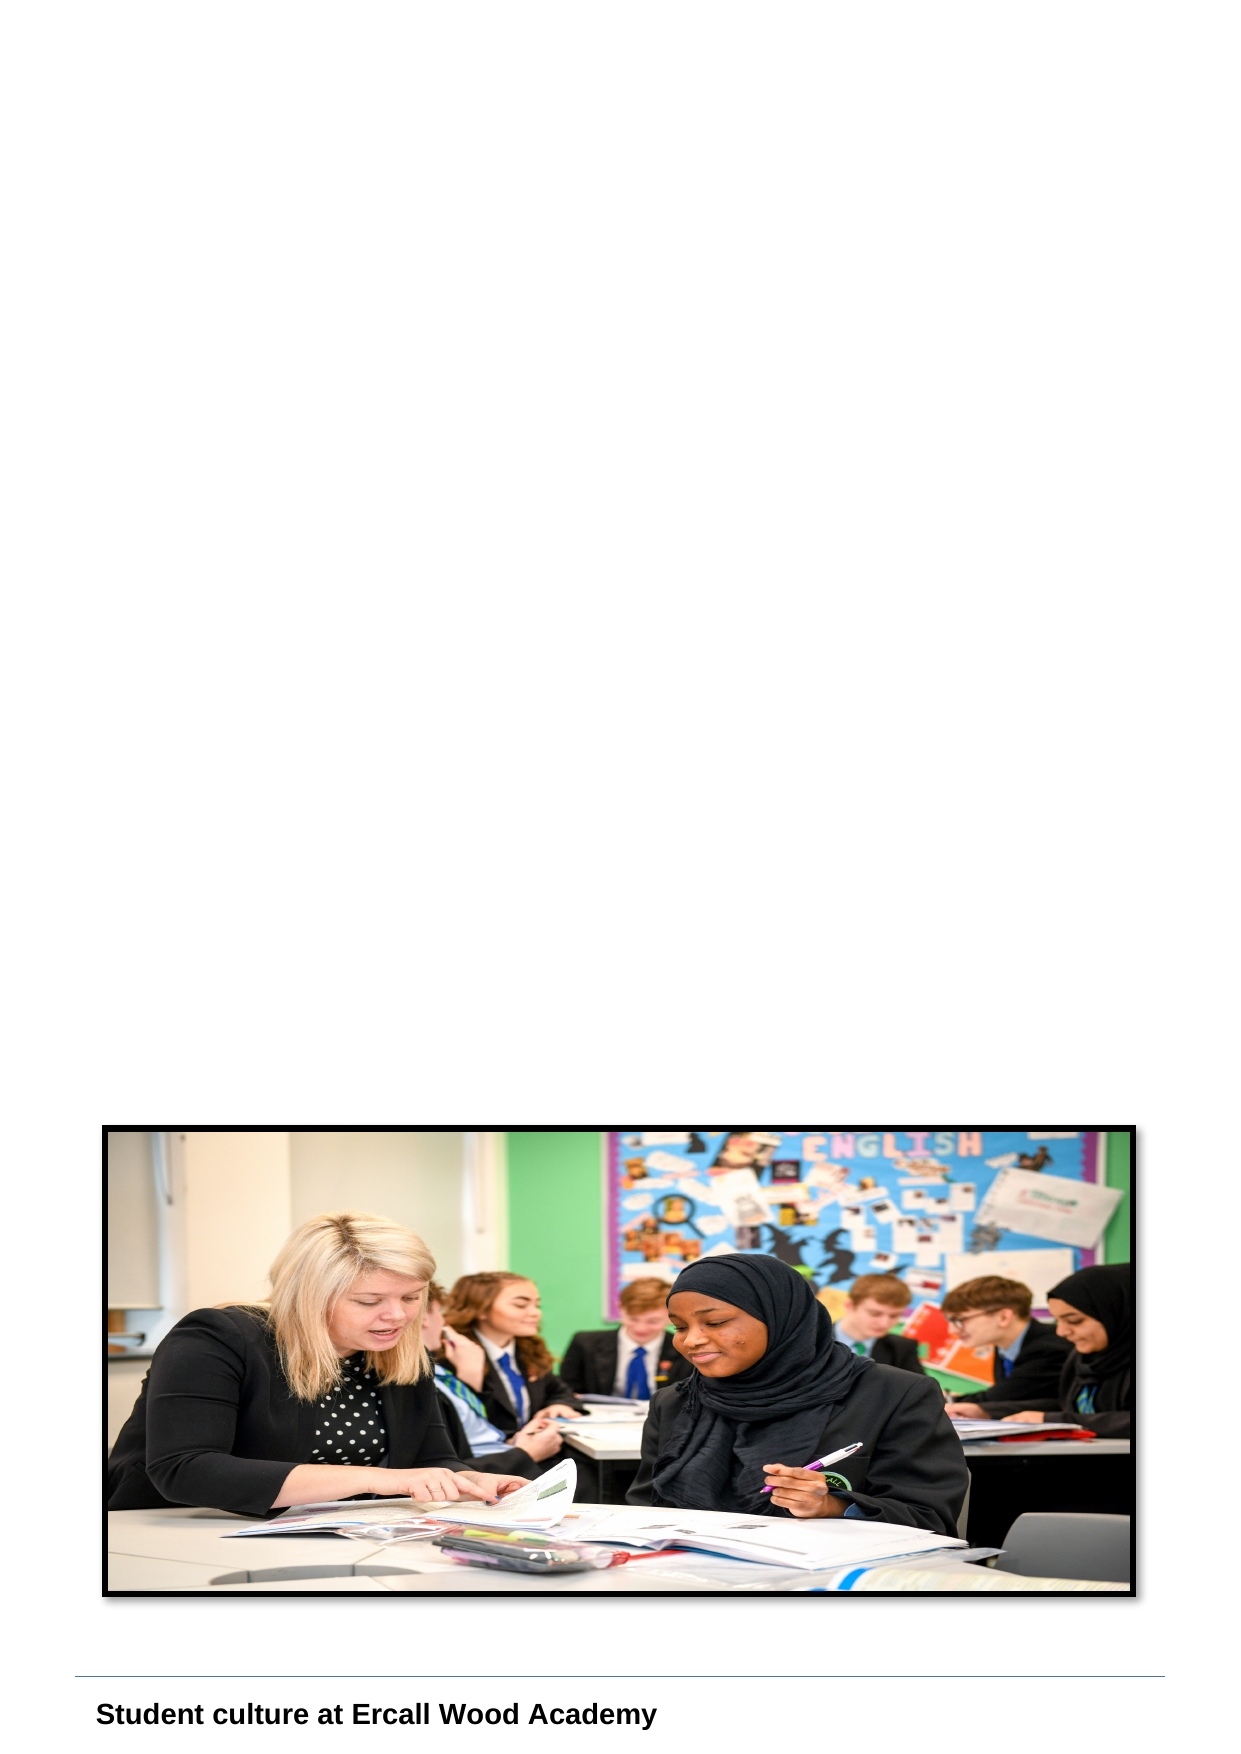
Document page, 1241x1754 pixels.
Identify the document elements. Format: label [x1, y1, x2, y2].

picture [108, 1132, 1130, 1591]
